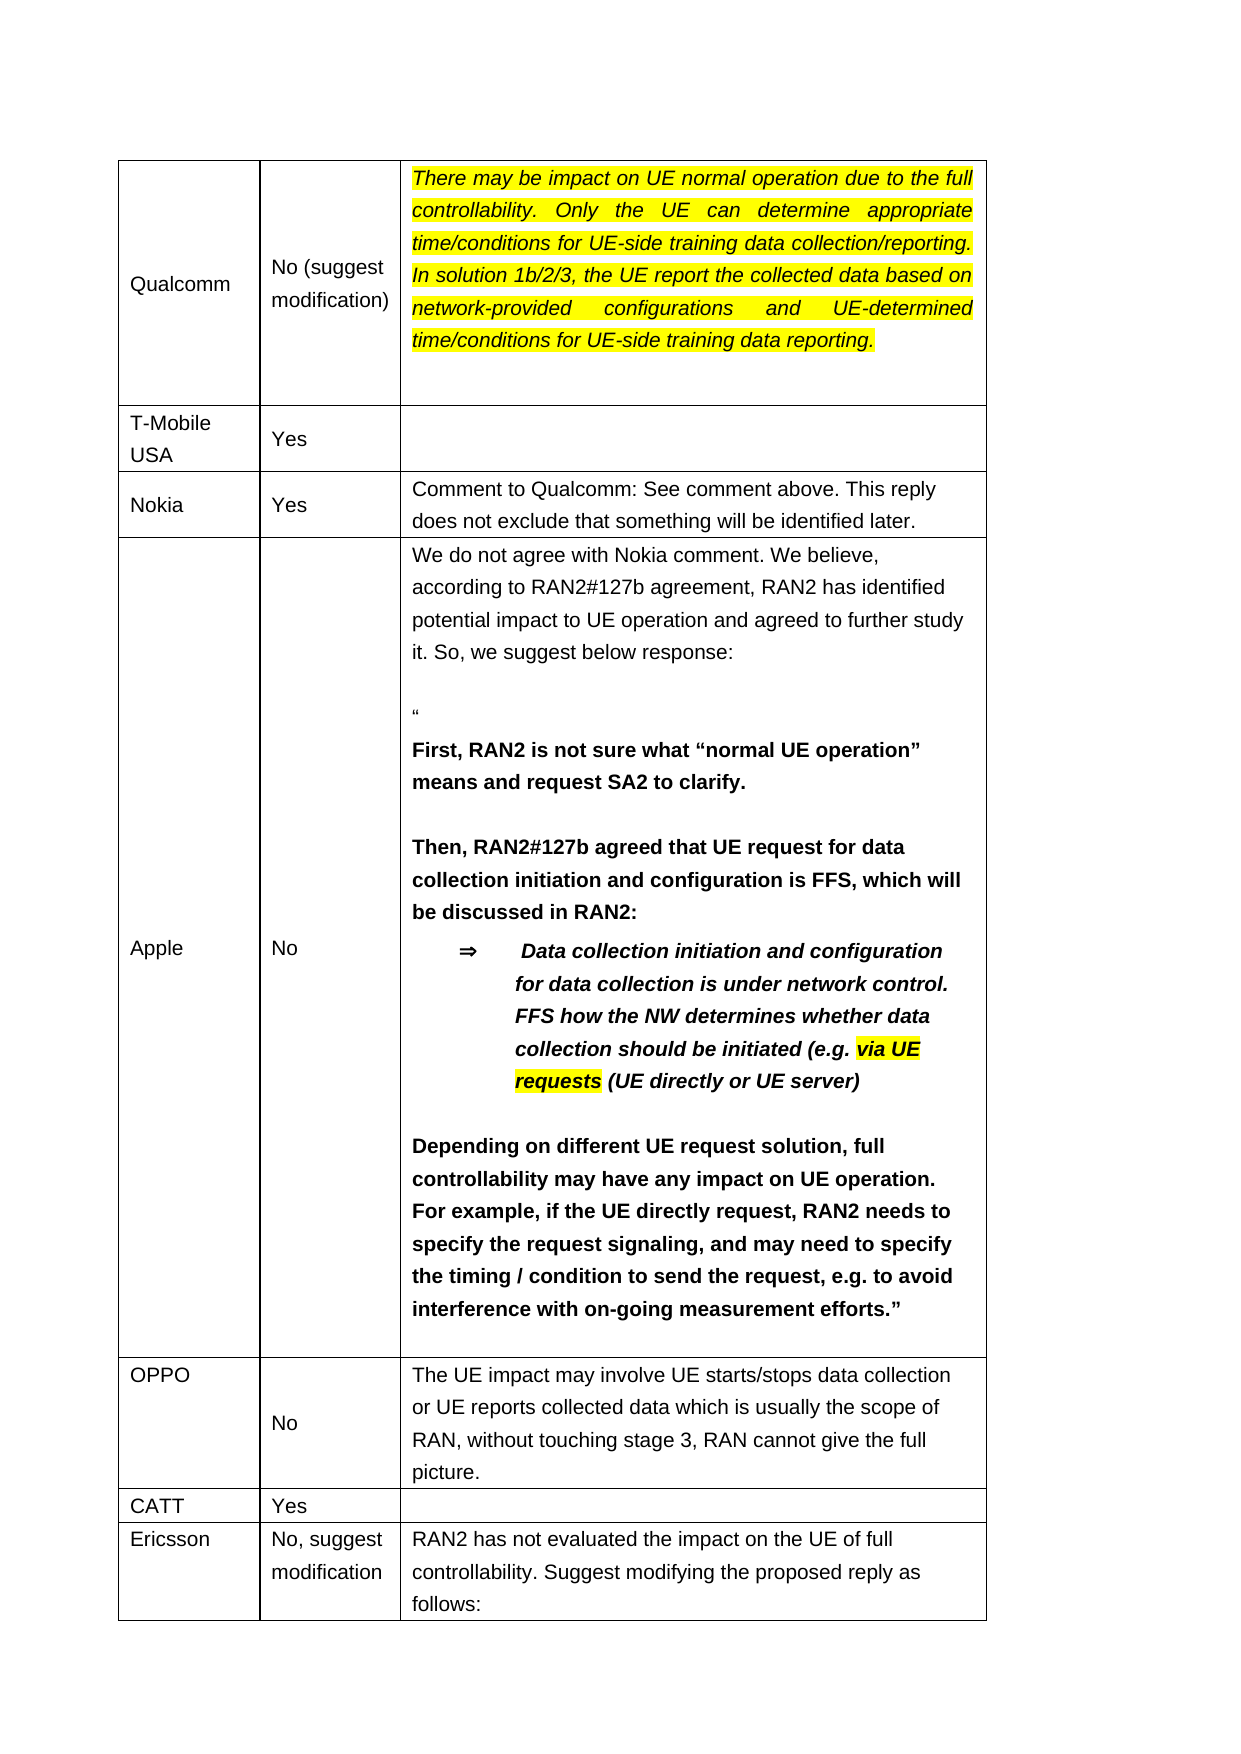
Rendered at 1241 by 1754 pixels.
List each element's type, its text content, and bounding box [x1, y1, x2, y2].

table_cell Apple [119, 538, 259, 1357]
table_cell No (suggest modification) [261, 161, 400, 405]
table_cell Yes [261, 1489, 400, 1522]
table_cell No [261, 1358, 400, 1488]
table_cell The UE impact may involve UE starts/stops data collection or UE reports collected data which is usually the scope of RAN, without touching stage 3, RAN cannot give the full picture. [401, 1358, 986, 1488]
table_cell There may be impact on UE normal operation due to the full controllability. Only the UE can determine appropriate time/conditions for UE-side training data collection/reporting. In solution 1b/2/3, the UE report the collected data based on network-provided configurations and UE-determined time/conditions for UE-side training data reporting. [401, 161, 986, 405]
table_cell Yes [261, 472, 400, 537]
table_cell Qualcomm [119, 161, 259, 405]
table_cell OPPO [119, 1358, 259, 1488]
table_cell Ericsson [119, 1523, 259, 1620]
table_cell CATT [119, 1489, 259, 1522]
table_cell T-Mobile USA [119, 406, 259, 471]
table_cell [261, 1523, 400, 1620]
table_cell Comment to Qualcomm: See comment above. This reply does not exclude that something will be identified later. [401, 472, 986, 537]
table_cell [401, 1489, 986, 1522]
table_cell No [261, 538, 400, 1357]
table_cell [401, 406, 986, 471]
table_cell Nokia [119, 472, 259, 537]
table_cell Yes [261, 406, 400, 471]
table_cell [401, 1523, 986, 1620]
table_cell We do not agree with Nokia comment. We believe, according to RAN2#127b agreement, RAN2 has identified potential impact to UE operation and agreed to further study it. So, we suggest below response: “ First, RAN2 is not sure what “normal UE operation” means and request SA2 to clarify. Then, RAN2#127b agreed that UE request for data collection initiation and configuration is FFS, which will be discussed in RAN2: Data collection initiation and configuration for data collection is under network control. FFS how the NW determines whether data collection should be initiated (e.g. via UE requests (UE directly or UE server) Depending on different UE request solution, full controllability may have any impact on UE operation. For example, if the UE directly request, RAN2 needs to specify the request signaling, and may need to specify the timing / condition to send the request, e.g. to avoid interference with on-going measurement efforts.” [401, 538, 986, 1357]
